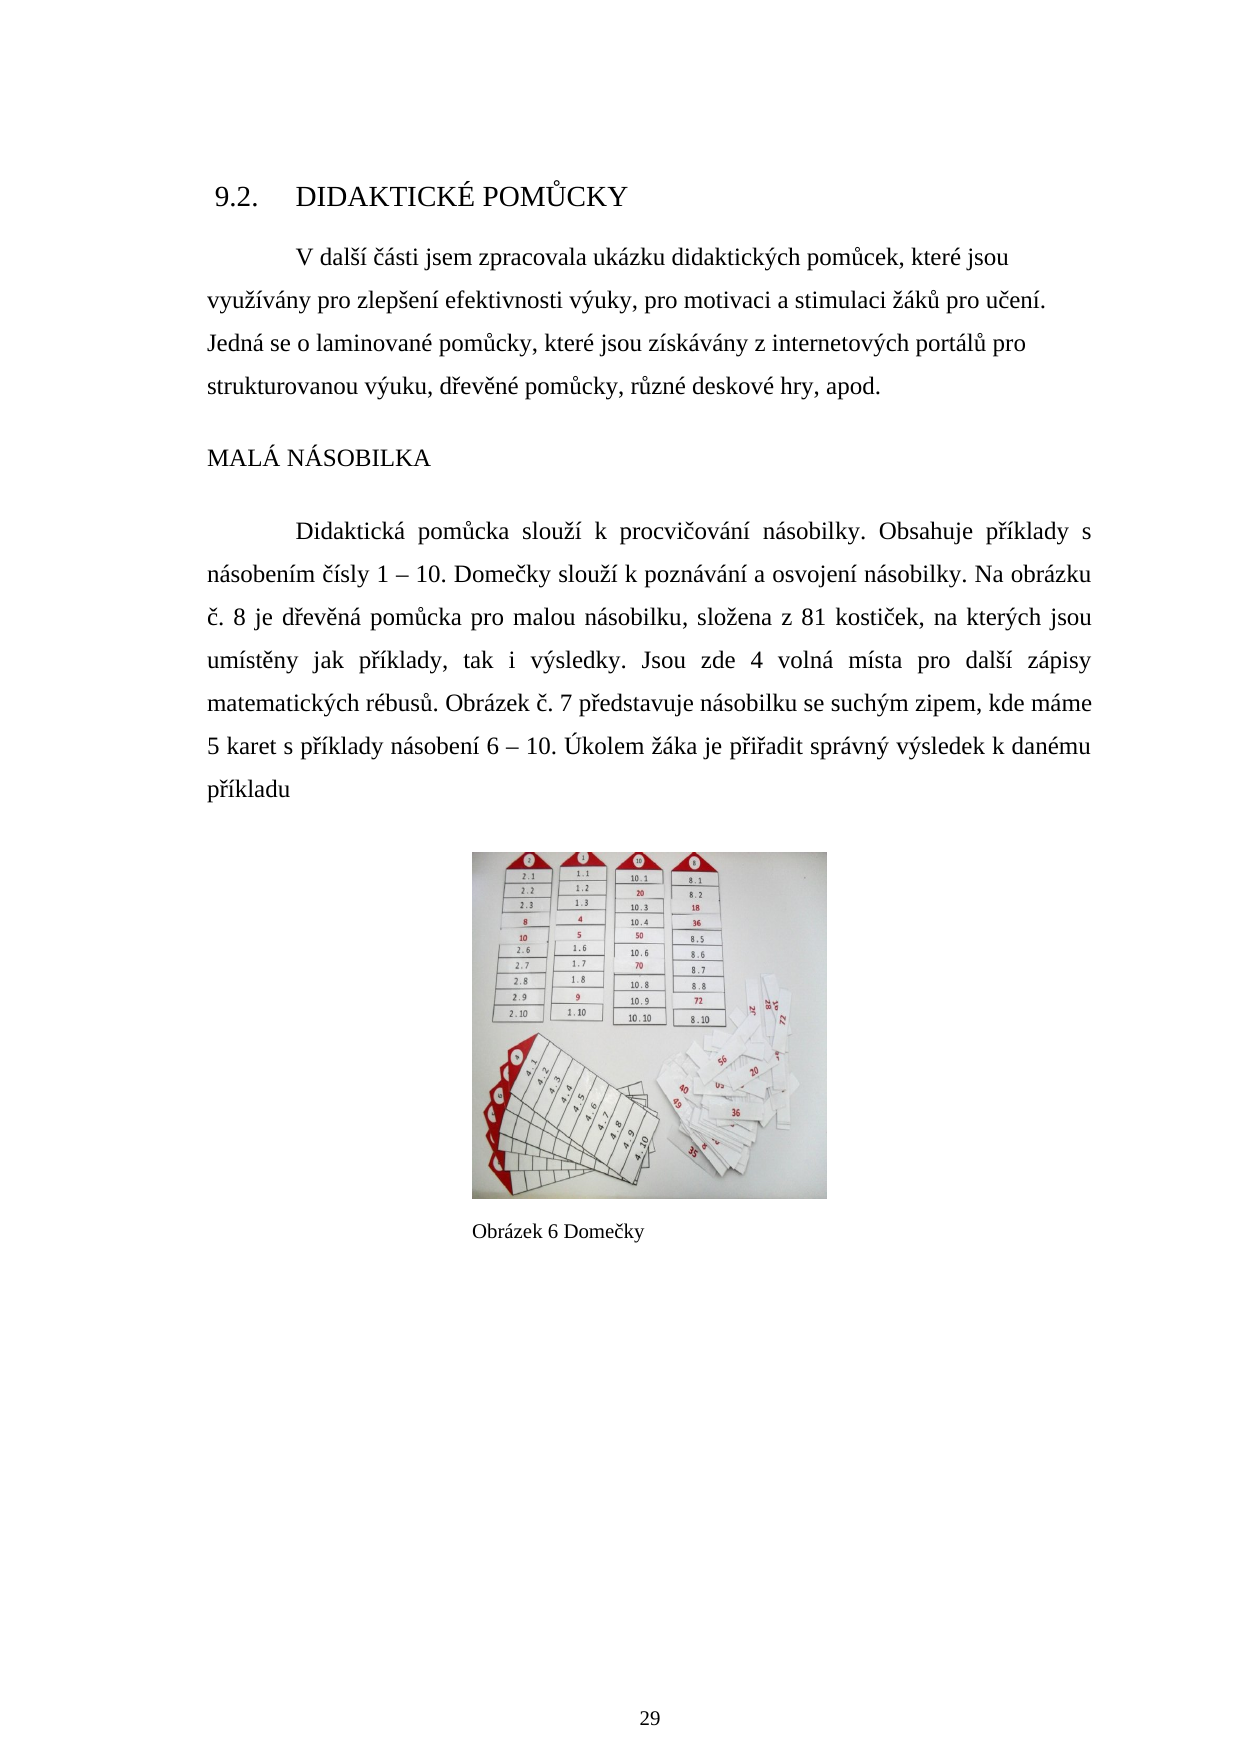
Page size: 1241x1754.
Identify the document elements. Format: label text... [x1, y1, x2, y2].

picture [472, 852, 827, 1199]
text Didaktická pomůcka slouží k procvičování násobilky. Obsahuje příklady s násobením čísly 1 – 10. Domečky slouží k poznávání a osvojení násobilky. Na obrázku č. 8 je dřevěná pomůcka pro malou násobilku, složena z 81 kostiček, na kterých jsou umístěny jak příklady, tak i výsledky. Jsou zde 4 volná místa pro další zápisy matematických rébusů. Obrázek č. 7 představuje násobilku se suchým zipem, kde máme 5 karet s příklady násobení 6 – 10. Úkolem žáka je přiřadit správný výsledek k danému příkladu [207, 516, 1092, 803]
text V další části jsem zpracovala ukázku didaktických pomůcek, které jsou využívány pro zlepšení efektivnosti výuky, pro motivaci a stimulaci žáků pro učení. Jedná se o laminované pomůcky, které jsou získávány z internetových portálů pro strukturovanou výuku, dřevěné pomůcky, různé deskové hry, apod. [207, 242, 1092, 400]
subtitle DIDAKTICKÉ POMŮCKY [258, 179, 1092, 213]
text MALÁ NÁSOBILKA [207, 443, 1092, 472]
